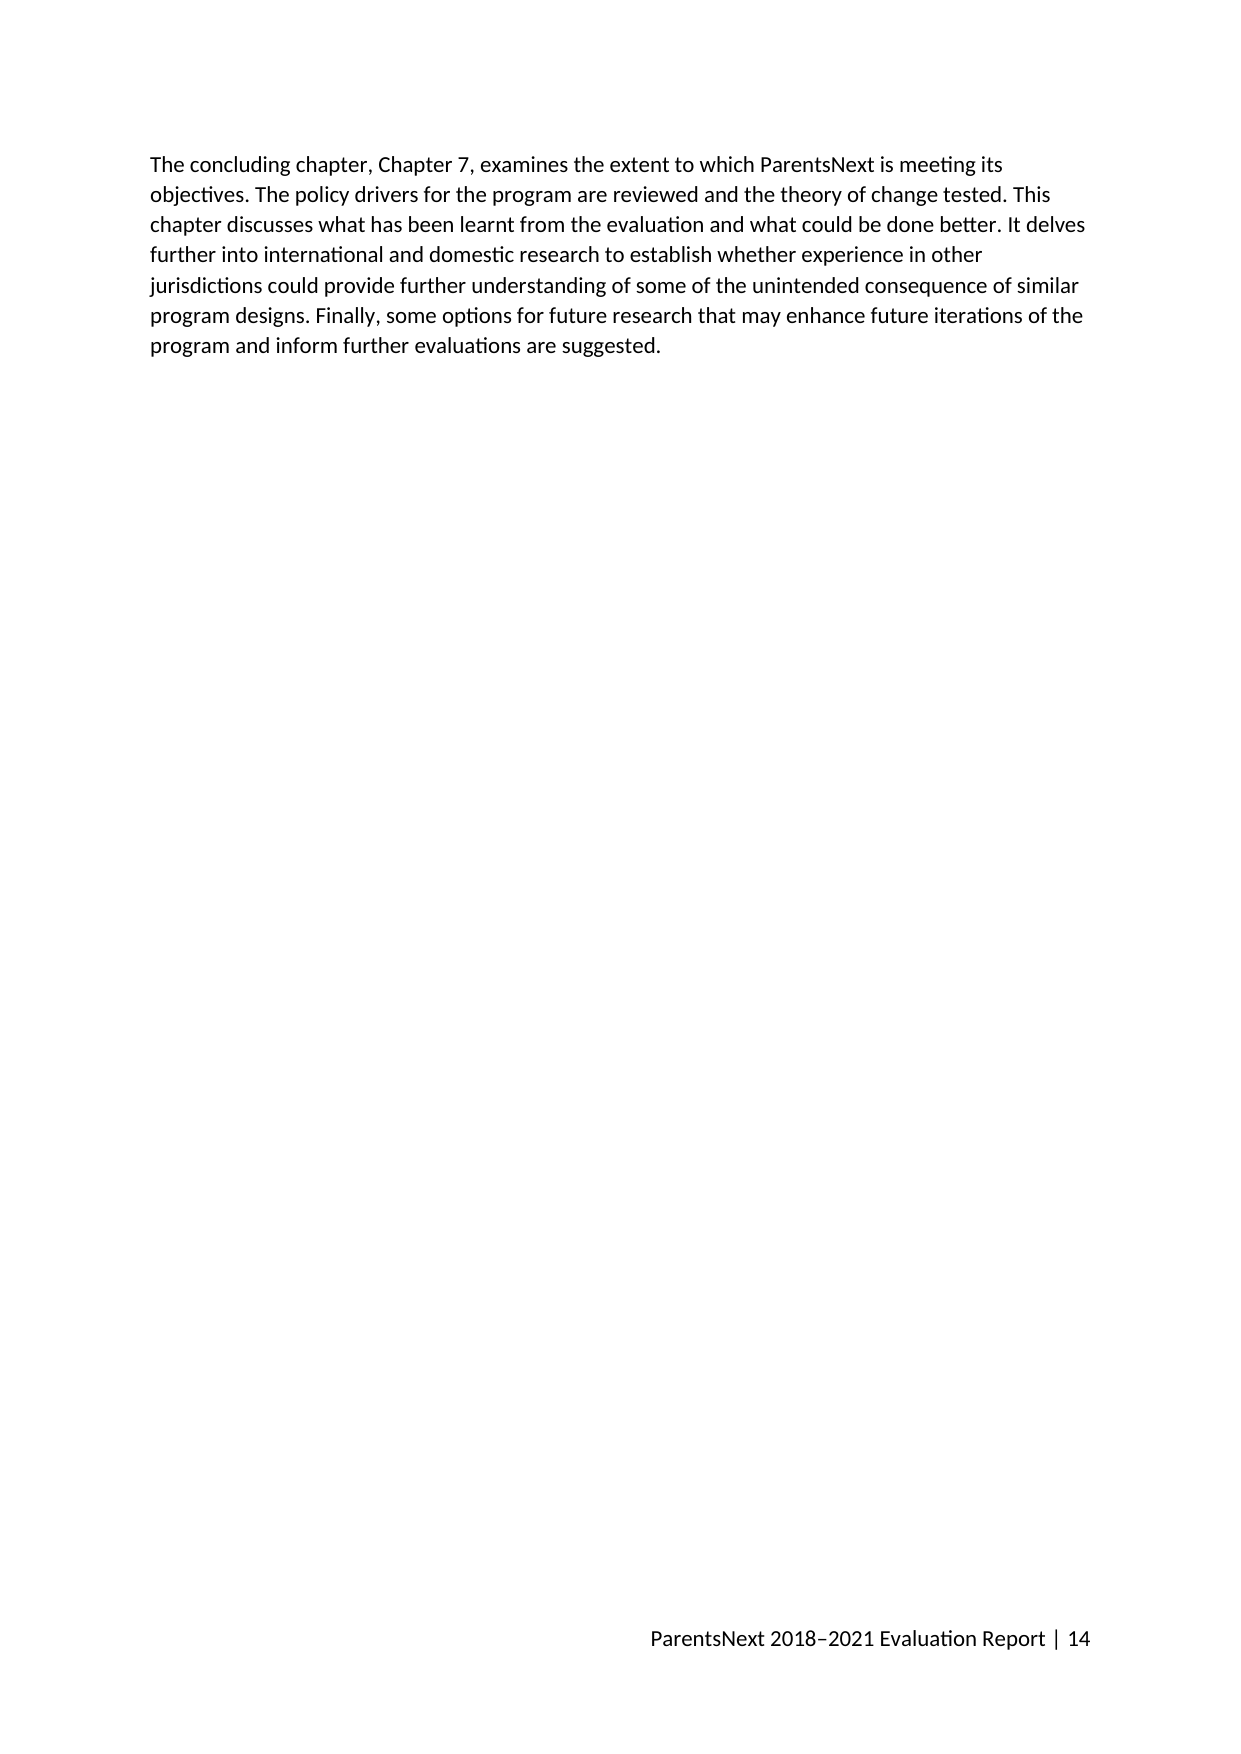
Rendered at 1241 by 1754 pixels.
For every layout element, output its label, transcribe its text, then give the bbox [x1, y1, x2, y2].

text The concluding chapter, Chapter 7, examines the extent to which ParentsNext is meeting its objectives. The policy drivers for the program are reviewed and the theory of change tested. This chapter discusses what has been learnt from the evaluation and what could be done better. It delves further into international and domestic research to establish whether experience in other jurisdictions could provide further understanding of some of the unintended consequence of similar program designs. Finally, some options for future research that may enhance future iterations of the program and inform further evaluations are suggested. [150, 150, 1090, 359]
